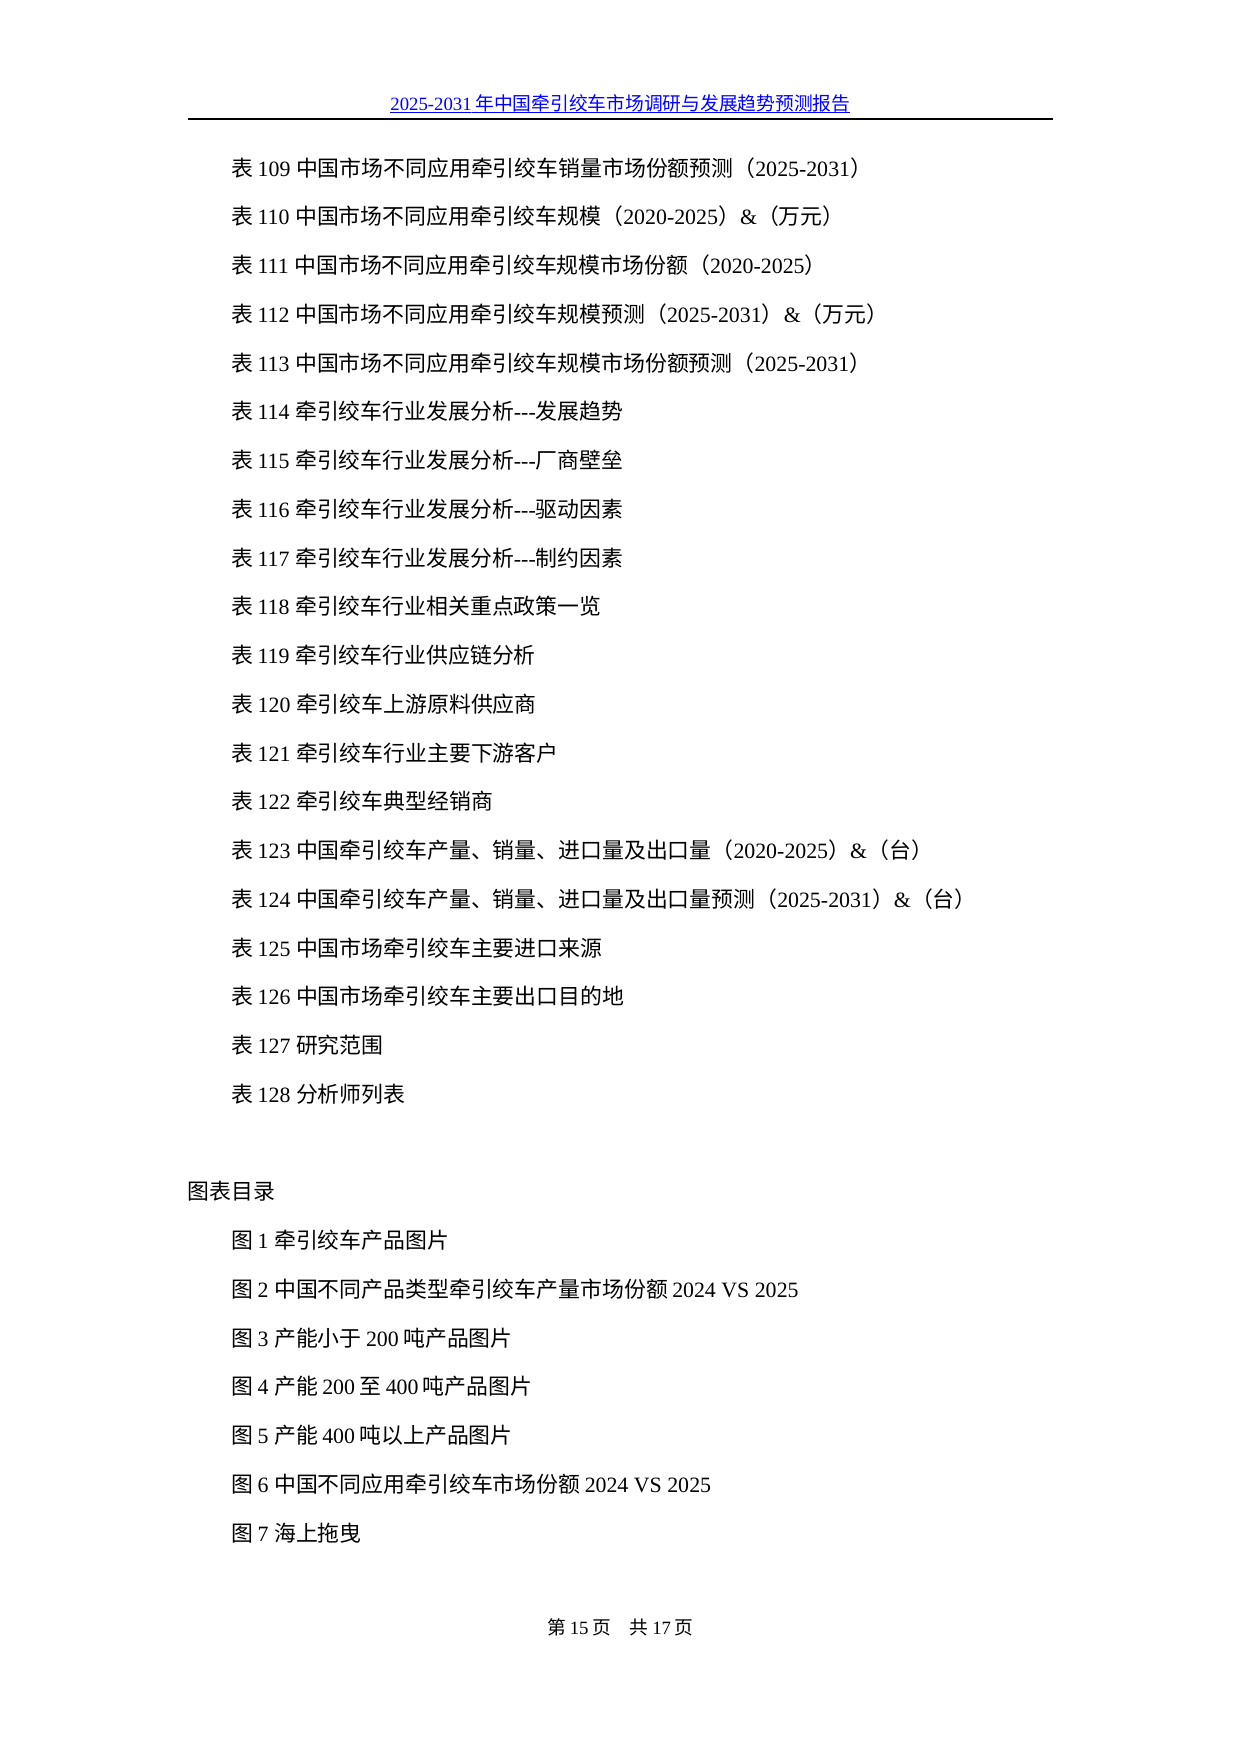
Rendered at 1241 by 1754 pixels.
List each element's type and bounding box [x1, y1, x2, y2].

text [187, 150, 1053, 1548]
